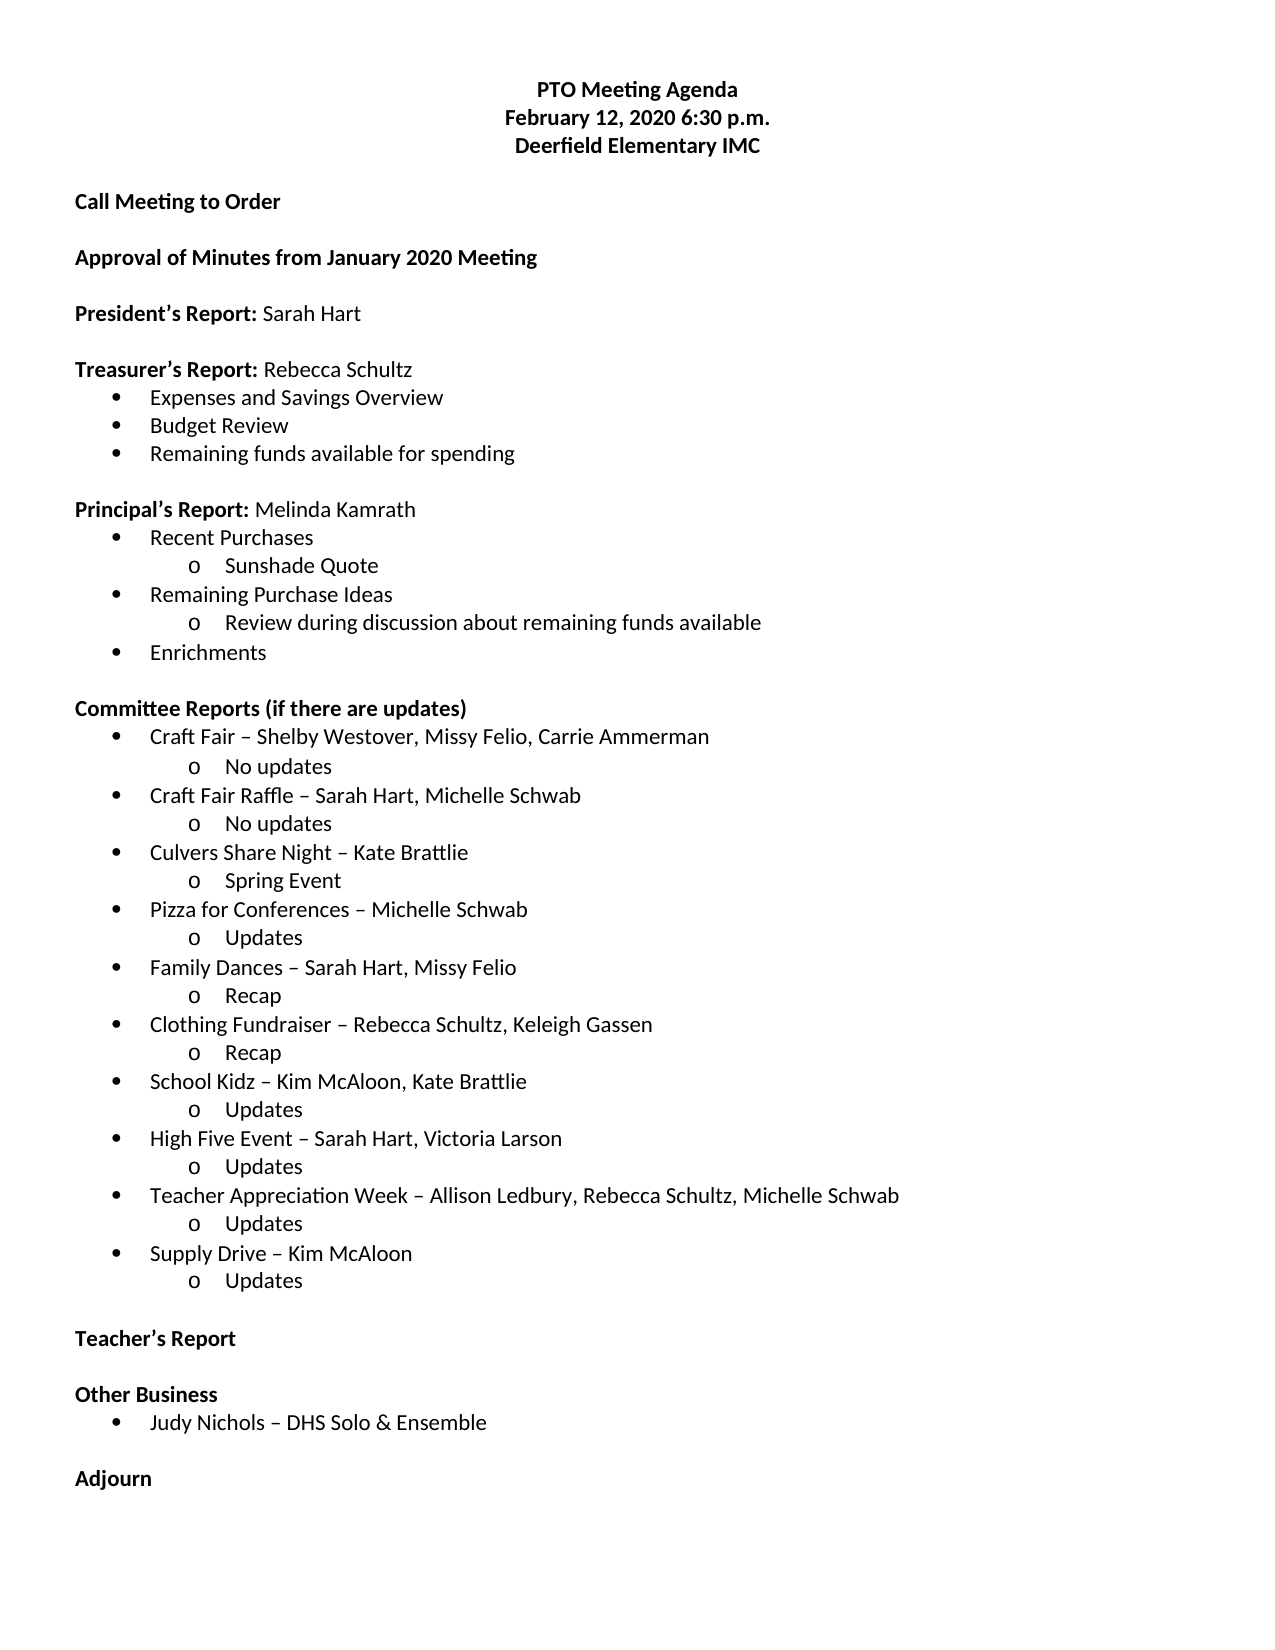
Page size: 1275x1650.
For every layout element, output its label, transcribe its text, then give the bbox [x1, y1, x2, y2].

text Principal’s Report: Melinda Kamrath [75, 495, 1200, 523]
text PTO Meeting Agenda [75, 75, 1200, 103]
text Adjourn [75, 1464, 1200, 1492]
text Call Meeting to Order [75, 187, 1200, 215]
list Pizza for Conferences – Michelle Schwab [112, 896, 1200, 923]
text Approval of Minutes from January 2020 Meeting [75, 243, 1200, 271]
list Craft Fair Raffle – Sarah Hart, Michelle Schwab [112, 781, 1200, 809]
text Teacher’s Report [75, 1324, 1200, 1352]
list No updates [187, 752, 1200, 781]
list High Five Event – Sarah Hart, Victoria Larson [112, 1124, 1200, 1152]
list Craft Fair – Shelby Westover, Missy Felio, Carrie Ammerman [112, 722, 1200, 750]
list School Kidz – Kim McAloon, Kate Brattlie [112, 1067, 1200, 1095]
list Recap [187, 1038, 1200, 1067]
list Enrichments [112, 638, 1200, 666]
list Teacher Appreciation Week – Allison Ledbury, Rebecca Schultz, Michelle Schwab [112, 1181, 1200, 1209]
text Treasurer’s Report: Rebecca Schultz [75, 355, 1200, 383]
list Review during discussion about remaining funds available [187, 608, 1200, 638]
list Spring Event [187, 866, 1200, 896]
list Updates [187, 1095, 1200, 1124]
text Committee Reports (if there are updates) [75, 694, 1200, 722]
list Clothing Fundraiser – Rebecca Schultz, Keleigh Gassen [112, 1010, 1200, 1038]
list Sunshade Quote [187, 551, 1200, 581]
list Judy Nichols – DHS Solo & Ensemble [112, 1408, 1200, 1436]
text President’s Report: Sarah Hart [75, 299, 1275, 327]
list Remaining Purchase Ideas [112, 581, 1200, 608]
list Supply Drive – Kim McAloon [112, 1239, 1200, 1267]
list Culvers Share Night – Kate Brattlie [112, 838, 1200, 866]
list Updates [187, 923, 1200, 953]
list Updates [187, 1267, 1200, 1296]
list Recent Purchases [112, 523, 1200, 551]
list Recap [187, 981, 1200, 1010]
list Remaining funds available for spending [112, 439, 1200, 467]
list Family Dances – Sarah Hart, Missy Felio [112, 953, 1200, 981]
text Other Business [75, 1380, 1200, 1408]
list Budget Review [112, 411, 1200, 439]
list Updates [187, 1209, 1200, 1239]
list Expenses and Savings Overview [112, 383, 1200, 411]
list No updates [187, 809, 1200, 838]
text Deerfield Elementary IMC [75, 131, 1200, 159]
list Updates [187, 1152, 1200, 1181]
text February 12, 2020 6:30 p.m. [75, 103, 1200, 131]
